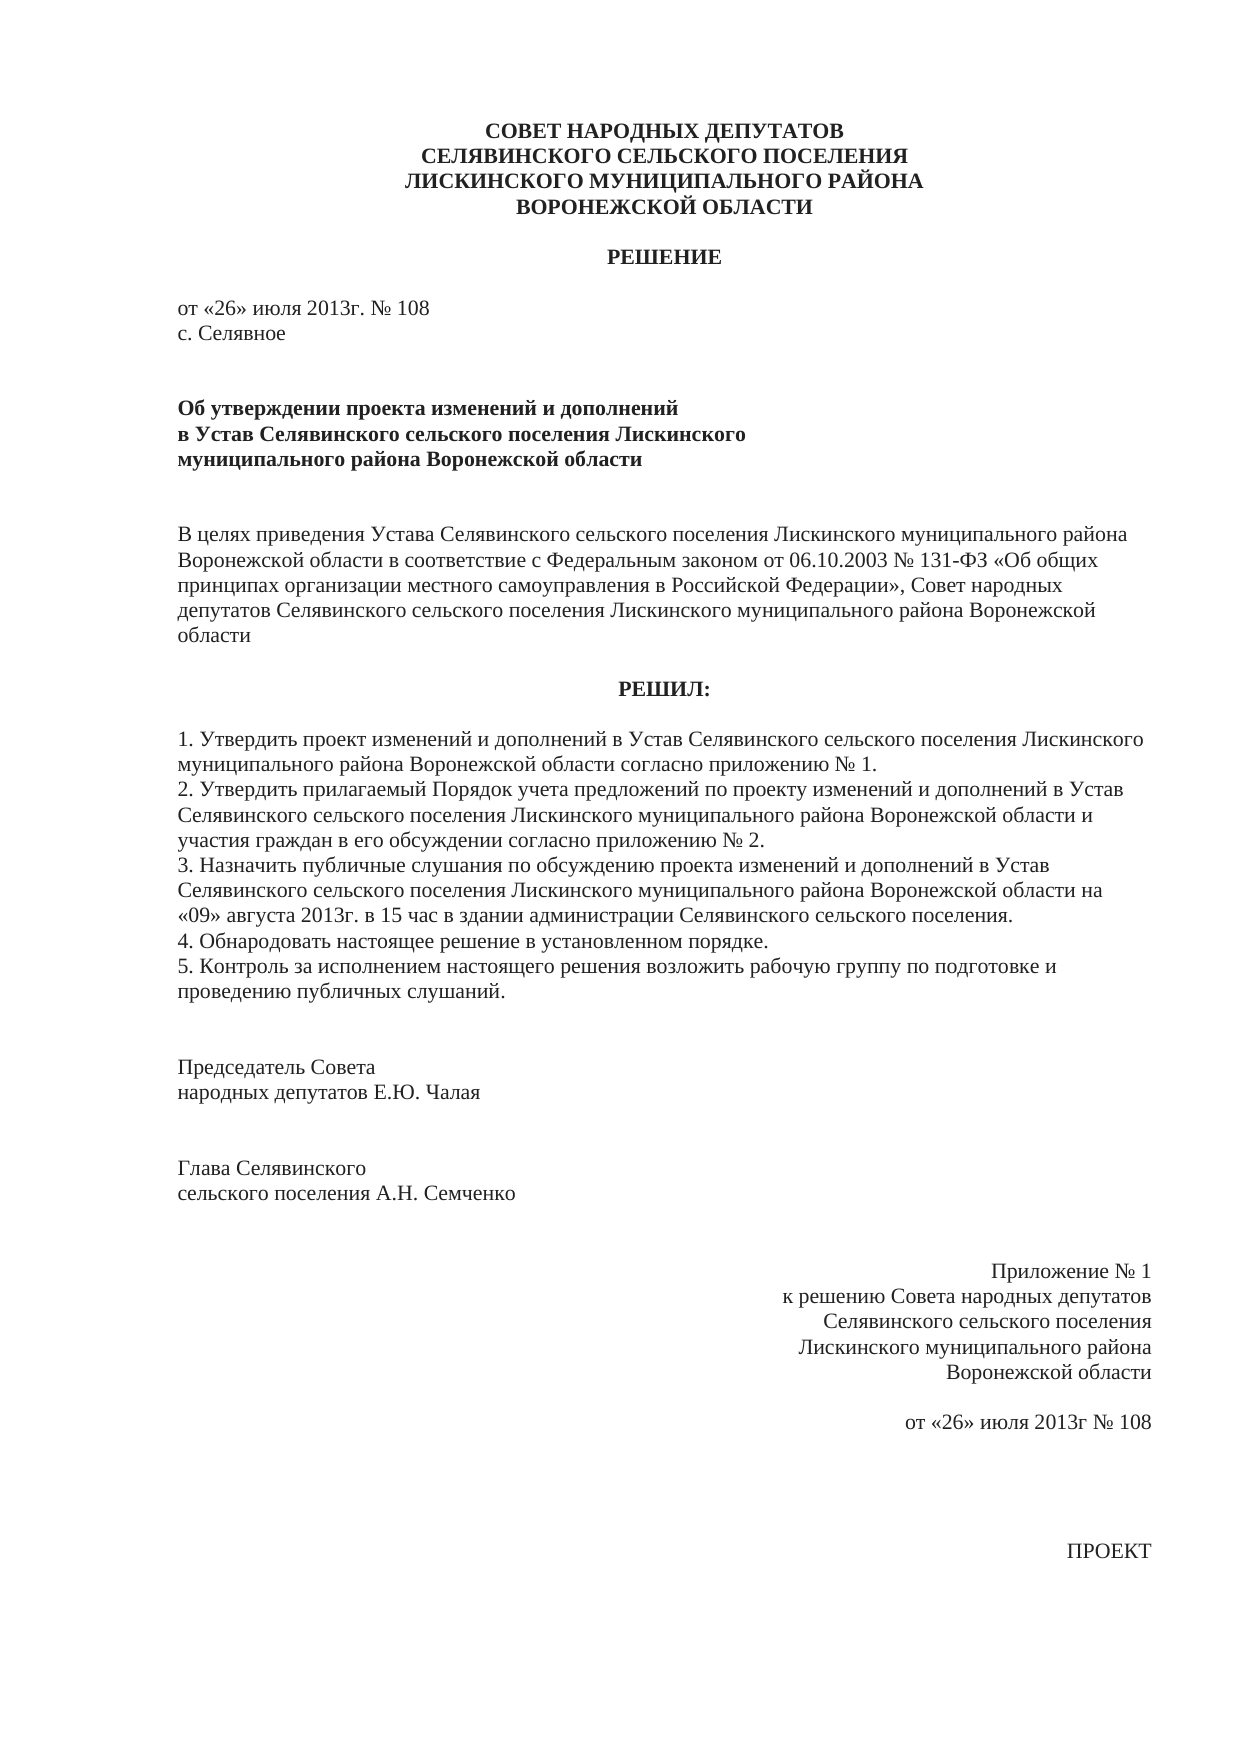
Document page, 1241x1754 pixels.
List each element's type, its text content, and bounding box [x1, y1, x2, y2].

text СОВЕТ НАРОДНЫХ ДЕПУТАТОВ СЕЛЯВИНСКОГО СЕЛЬСКОГО ПОСЕЛЕНИЯ ЛИСКИНСКОГО МУНИЦИПАЛЬНОГО РАЙОНА ВОРОНЕЖСКОЙ ОБЛАСТИ РЕШЕНИЕ [177, 118, 1152, 269]
text 1. Утвердить проект изменений и дополнений в Устав Селявинского сельского поселения Лискинского муниципального района Воронежской области согласно приложению № 1. 2. Утвердить прилагаемый Порядок учета предложений по проекту изменений и дополнений в Устав Селявинского сельского поселения Лискинского муниципального района Воронежской области и участия граждан в его обсуждении согласно приложению № 2. 3. Назначить публичные слушания по обсуждению проекта изменений и дополнений в Устав Селявинского сельского поселения Лискинского муниципального района Воронежской области на «09» августа 2013г. в 15 час в здании администрации Селявинского сельского поселения. 4. Обнародовать настоящее решение в установленном порядке. 5. Контроль за исполнением настоящего решения возложить рабочую группу по подготовке и проведению публичных слушаний. Председатель Совета народных депутатов Е.Ю. Чалая Глава Селявинского сельского поселения А.Н. Семченко [177, 701, 1152, 1258]
text РЕШИЛ: [177, 676, 1152, 701]
text Приложение № 1 к решению Совета народных депутатов Селявинского сельского поселения Лискинского муниципального района Воронежской области от «26» июля 2013г № 108 [177, 1258, 1152, 1434]
text ПРОЕКТ [177, 1538, 1152, 1563]
text от «26» июля 2013г. № 108 с. Селявное Об утверждении проекта изменений и дополнений в Устав Селявинского сельского поселения Лискинского муниципального района Воронежской области В целях приведения Устава Селявинского сельского поселения Лискинского муниципального района Воронежской области в соответствие с Федеральным законом от 06.10.2003 № 131-ФЗ «Об общих принципах организации местного самоуправления в Российской Федерации», Совет народных депутатов Селявинского сельского поселения Лискинского муниципального района Воронежской области [177, 269, 1152, 676]
